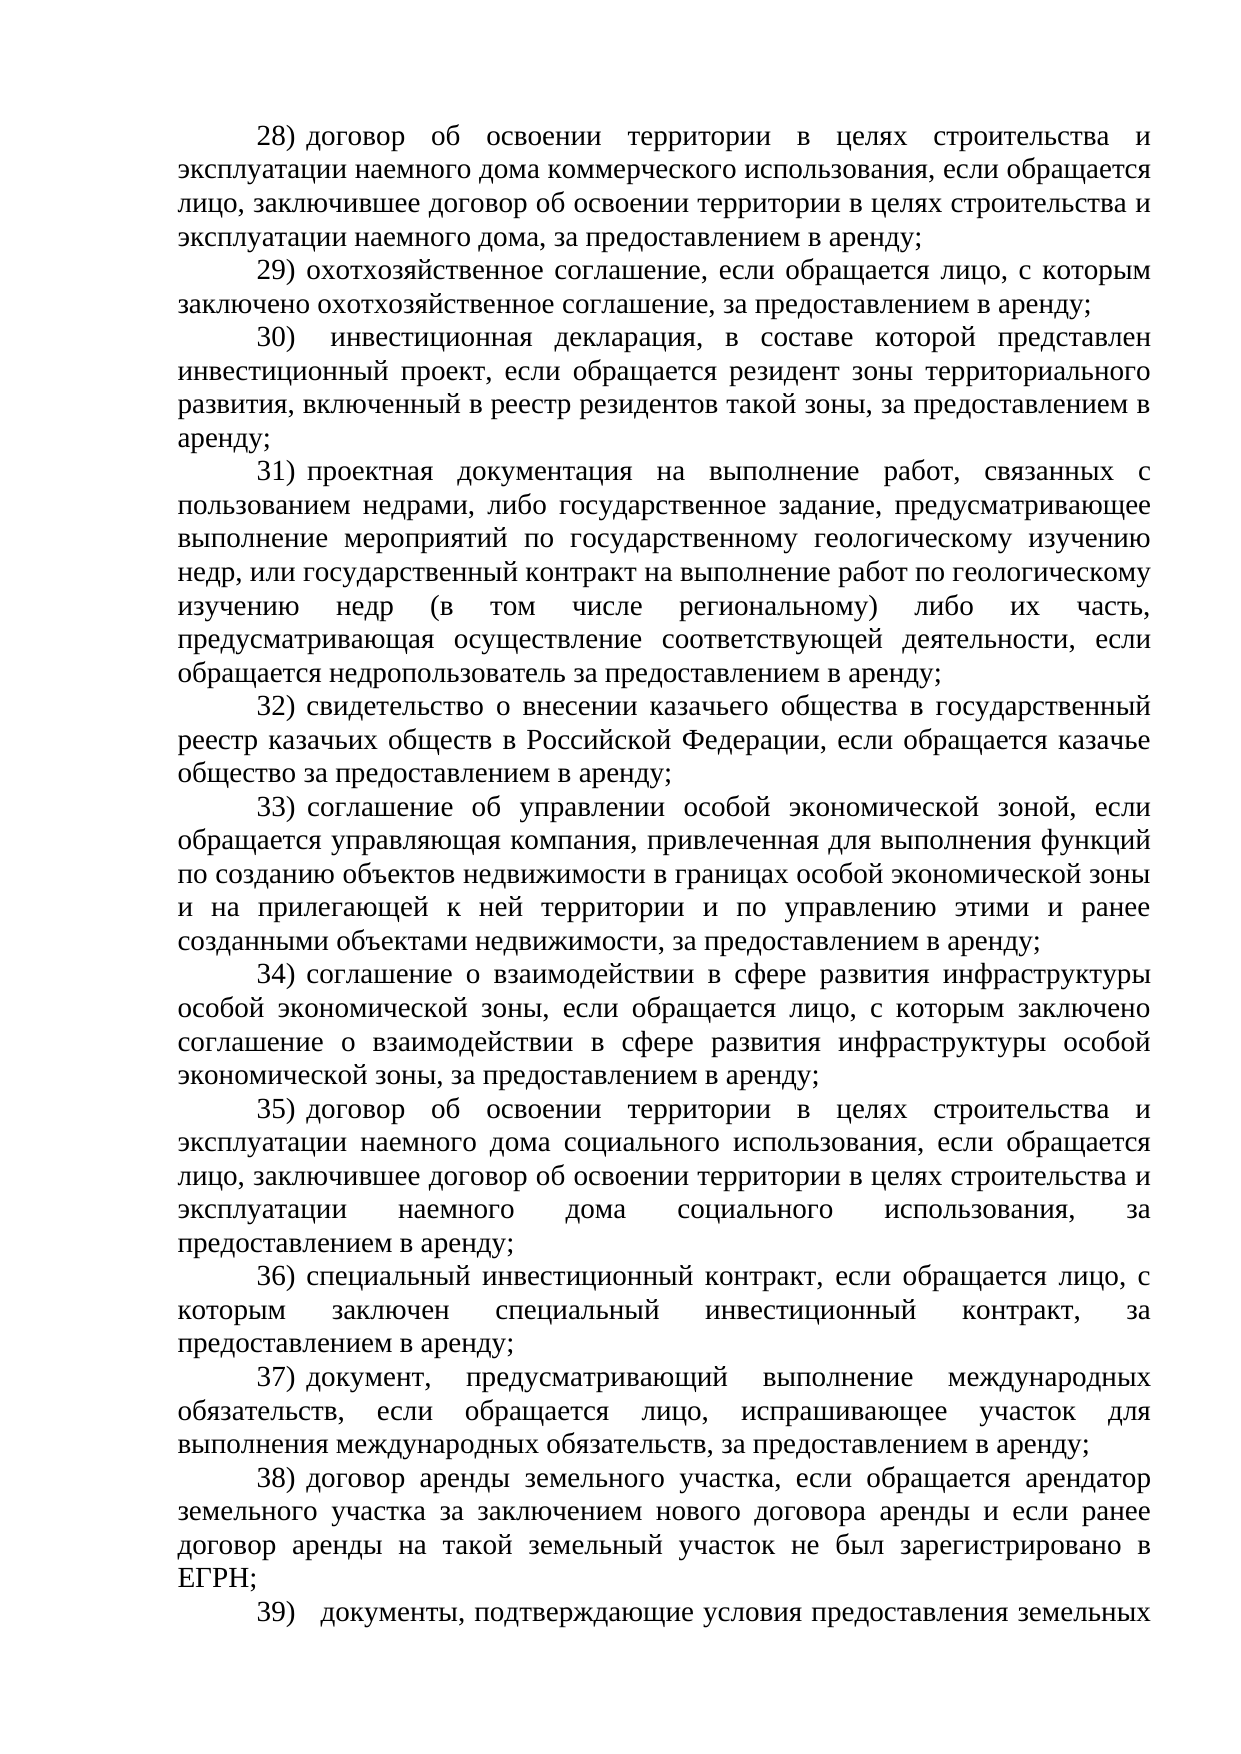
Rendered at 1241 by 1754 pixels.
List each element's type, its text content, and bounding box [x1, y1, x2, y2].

list договор аренды земельного участка, если обращается арендатор земельного участка за заключением нового договора аренды и если ранее договор аренды на такой земельный участок не был зарегистрировано в ЕГРН; [177, 1460, 1152, 1594]
list охотхозяйственное соглашение, если обращается лицо, с которым заключено охотхозяйственное соглашение, за предоставлением в аренду; [177, 252, 1152, 319]
list свидетельство о внесении казачьего общества в государственный реестр казачьих обществ в Российской Федерации, если обращается казачье общество за предоставлением в аренду; [177, 688, 1152, 789]
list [177, 1594, 1152, 1627]
list соглашение об управлении особой экономической зоной, если обращается управляющая компания, привлеченная для выполнения функций по созданию объектов недвижимости в границах особой экономической зоны и на прилегающей к ней территории и по управлению этими и ранее созданными объектами недвижимости, за предоставлением в аренду; [177, 789, 1152, 957]
list инвестиционная декларация, в составе которой представлен инвестиционный проект, если обращается резидент зоны территориального развития, включенный в реестр резидентов такой зоны, за предоставлением в аренду; [177, 319, 1152, 453]
list документ, предусматривающий выполнение международных обязательств, если обращается лицо, испрашивающее участок для выполнения международных обязательств, за предоставлением в аренду; [177, 1359, 1152, 1460]
list договор об освоении территории в целях строительства и эксплуатации наемного дома социального использования, если обращается лицо, заключившее договор об освоении территории в целях строительства и эксплуатации наемного дома социального использования, за предоставлением в аренду; [177, 1091, 1152, 1258]
list соглашение о взаимодействии в сфере развития инфраструктуры особой экономической зоны, если обращается лицо, с которым заключено соглашение о взаимодействии в сфере развития инфраструктуры особой экономической зоны, за предоставлением в аренду; [177, 957, 1152, 1091]
list проектная документация на выполнение работ, связанных с пользованием недрами, либо государственное задание, предусматривающее выполнение мероприятий по государственному геологическому изучению недр, или государственный контракт на выполнение работ по геологическому изучению недр (в том числе региональному) либо их часть, предусматривающая осуществление соответствующей деятельности, если обращается недропользователь за предоставлением в аренду; [177, 453, 1152, 688]
list специальный инвестиционный контракт, если обращается лицо, с которым заключен специальный инвестиционный контракт, за предоставлением в аренду; [177, 1258, 1152, 1359]
list договор об освоении территории в целях строительства и эксплуатации наемного дома коммерческого использования, если обращается лицо, заключившее договор об освоении территории в целях строительства и эксплуатации наемного дома, за предоставлением в аренду; [177, 118, 1152, 252]
